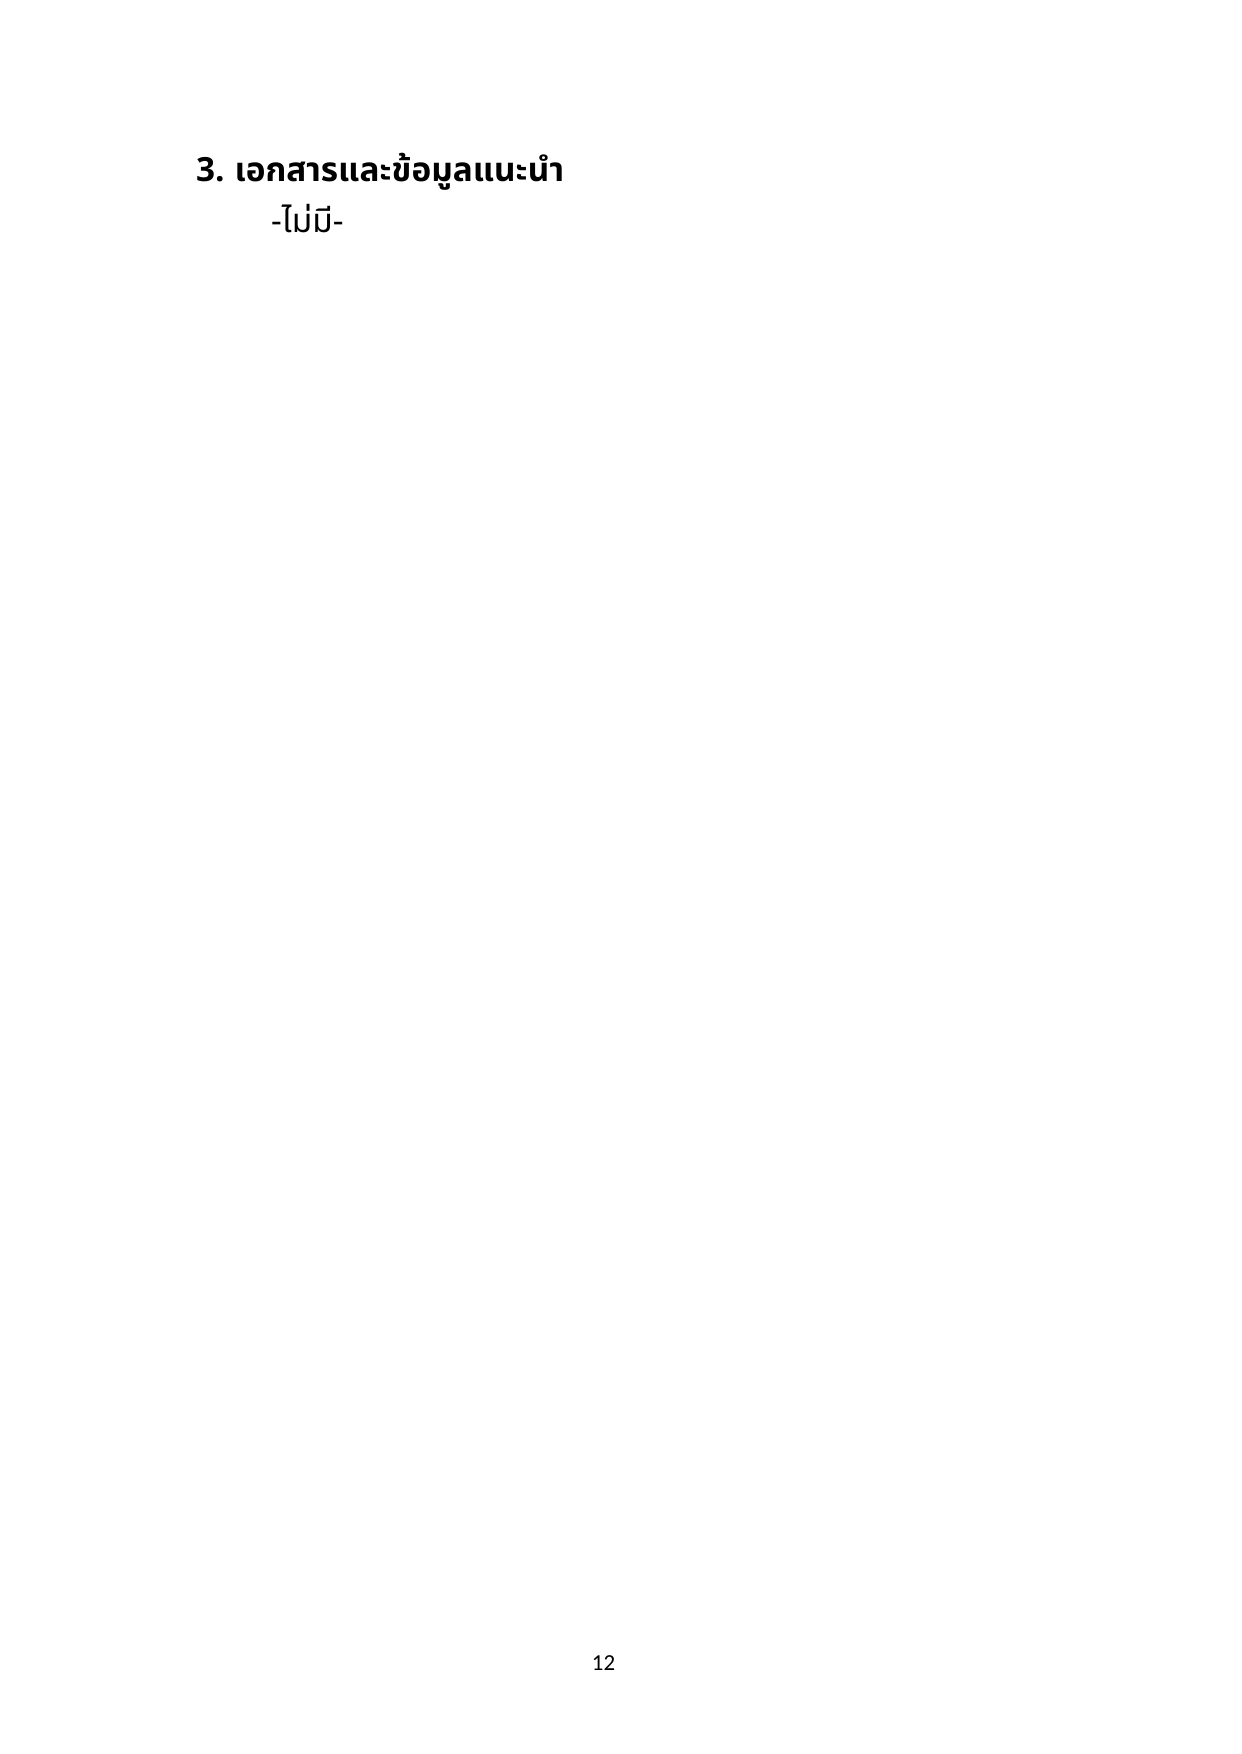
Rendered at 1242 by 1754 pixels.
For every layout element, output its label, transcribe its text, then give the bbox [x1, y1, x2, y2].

text -ไม่มี- [196, 197, 1085, 247]
text 3. เอกสารและข้อมูลแนะนำ [196, 146, 1085, 196]
